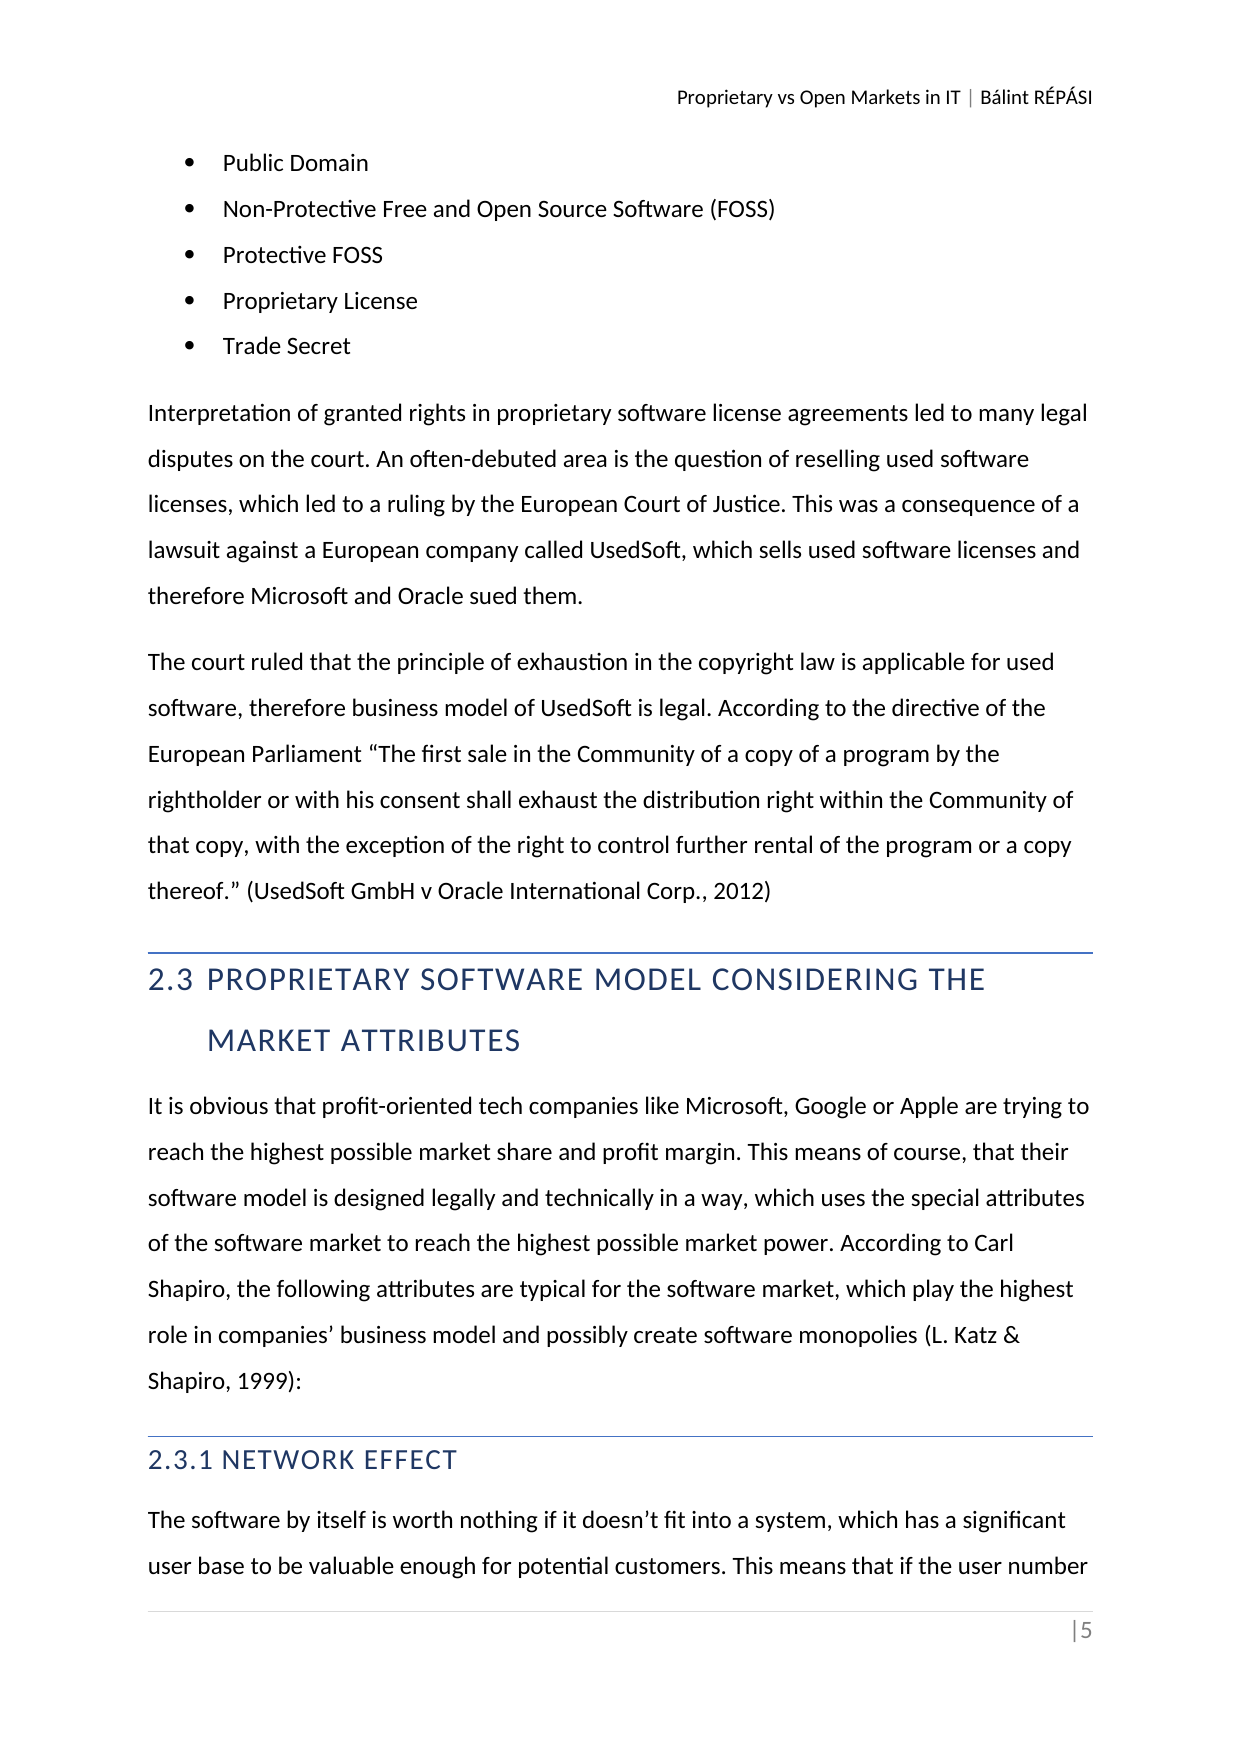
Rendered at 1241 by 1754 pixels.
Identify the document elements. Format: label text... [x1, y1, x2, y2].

subtitle Proprietary Software Model considering the Market Attributes [148, 954, 1093, 1060]
list Public Domain [185, 148, 1093, 178]
list Non-Protective Free and Open Source Software (FOSS) [185, 193, 1093, 224]
list Protective FOSS [185, 239, 1093, 269]
text The court ruled that the principle of exhaustion in the copyright law is applicable for used software, therefore business model of UsedSoft is legal. According to the directive of the European Parliament “The first sale in the Community of a copy of a program by the rightholder or with his consent shall exhaust the distribution right within the Community of that copy, with the exception of the right to control further rental of the program or a copy thereof.” [148, 647, 1093, 906]
subtitle Network effect [148, 1437, 1093, 1477]
text Interpretation of granted rights in proprietary software license agreements led to many legal disputes on the court. An often-debuted area is the question of reselling used software licenses, which led to a ruling by the European Court of Justice. This was a consequence of a lawsuit against a European company called UsedSoft, which sells used software licenses and therefore Microsoft and Oracle sued them. [148, 397, 1093, 611]
list Proprietary License [185, 285, 1093, 315]
list Trade Secret [185, 331, 1093, 361]
text It is obvious that profit-oriented tech companies like Microsoft, Google or Apple are trying to reach the highest possible market share and profit margin. This means of course, that their software model is designed legally and technically in a way, which uses the special attributes of the software market to reach the highest possible market power. According to Carl Shapiro, the following attributes are typical for the software market, which play the highest role in companies’ business model and possibly create software monopolies: [148, 1090, 1093, 1395]
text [148, 1505, 1093, 1581]
